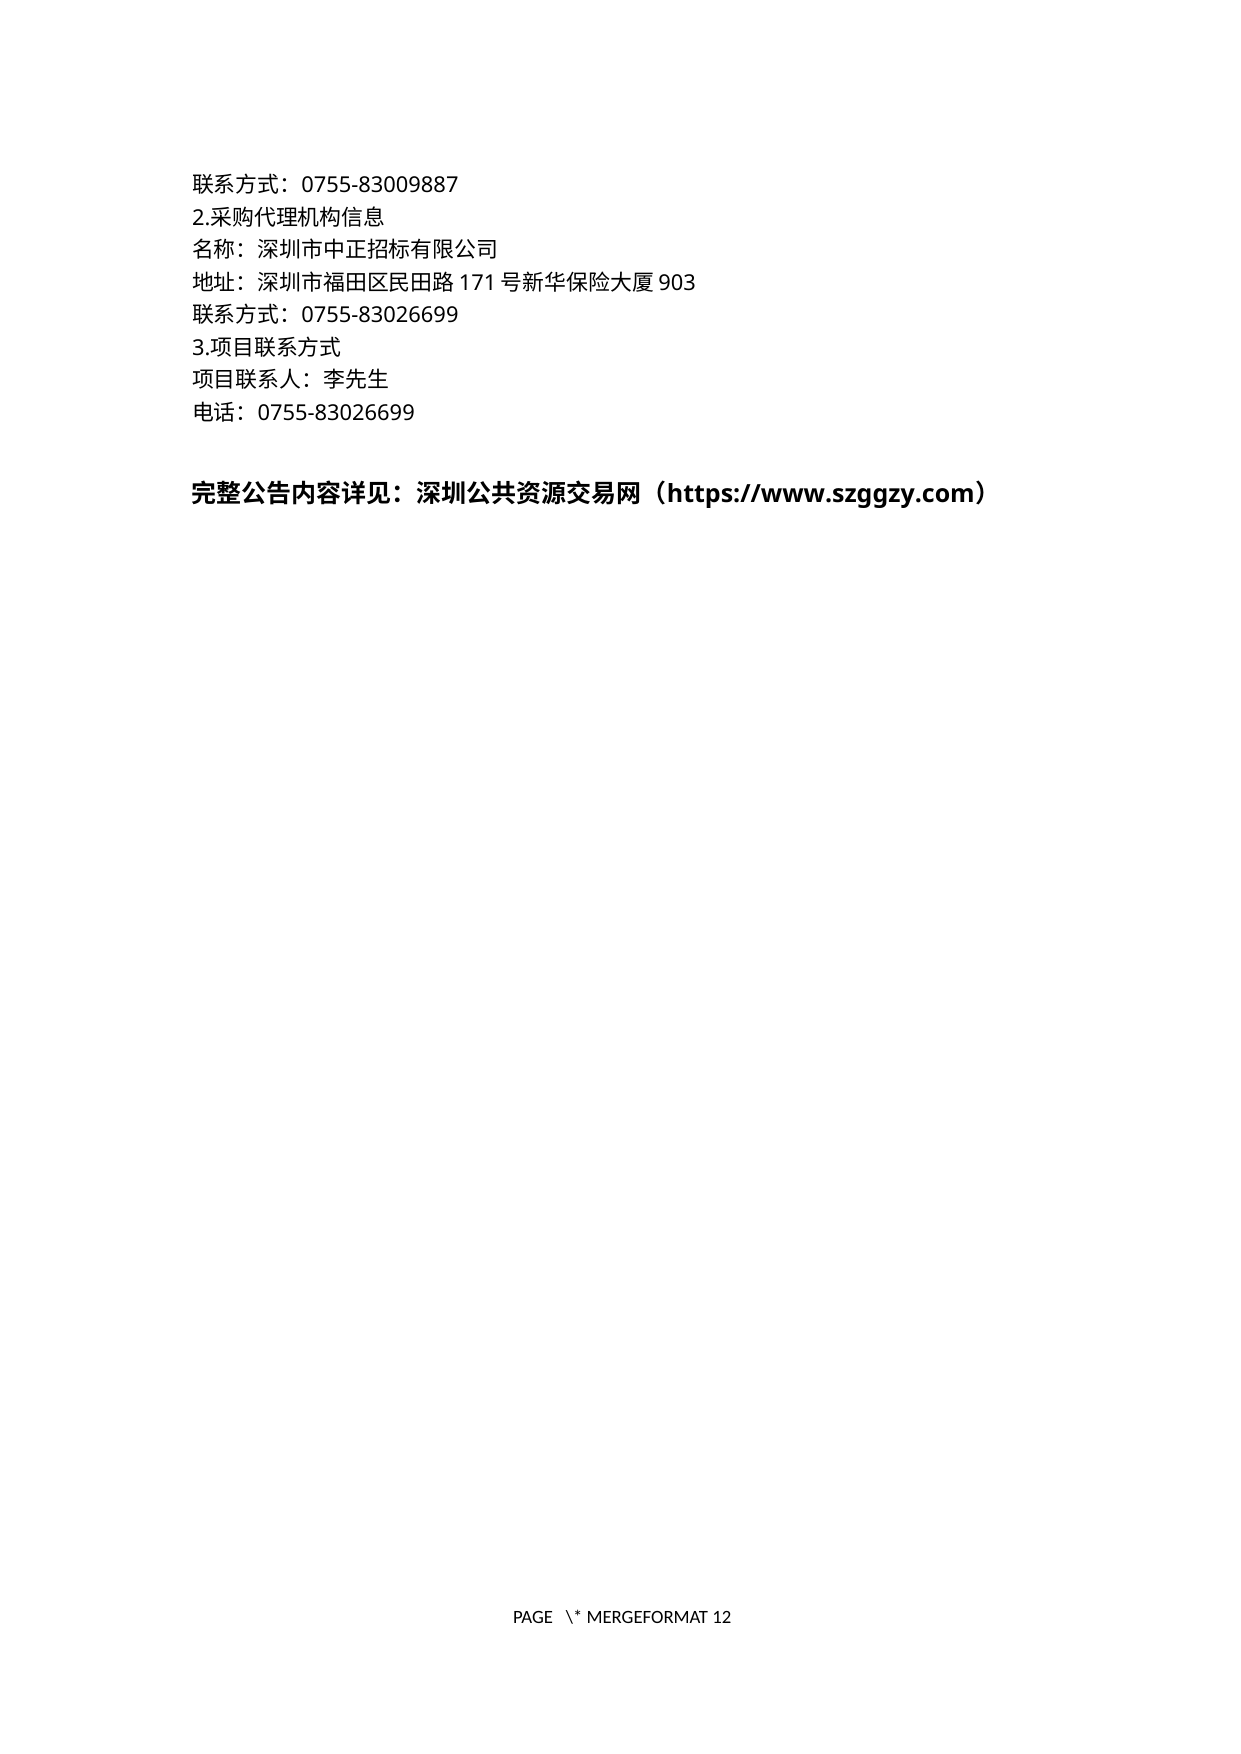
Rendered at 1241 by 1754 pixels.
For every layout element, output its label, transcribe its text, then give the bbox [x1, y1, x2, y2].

text 2.采购代理机构信息 [148, 199, 1093, 232]
text 联系方式：0755-83009887 [185, 162, 1093, 199]
text 完整公告内容详见：深圳公共资源交易网（https://www.szggzy.com） [148, 459, 1093, 524]
text 电话：0755-83026699 [148, 394, 1093, 427]
text 地址：深圳市福田区民田路171号新华保险大厦903 [148, 264, 1093, 297]
text 3.项目联系方式 [148, 329, 1093, 362]
text 联系方式：0755-83026699 [148, 297, 1093, 329]
text 项目联系人：李先生 [148, 362, 1093, 394]
text 名称：深圳市中正招标有限公司 [148, 232, 1093, 264]
